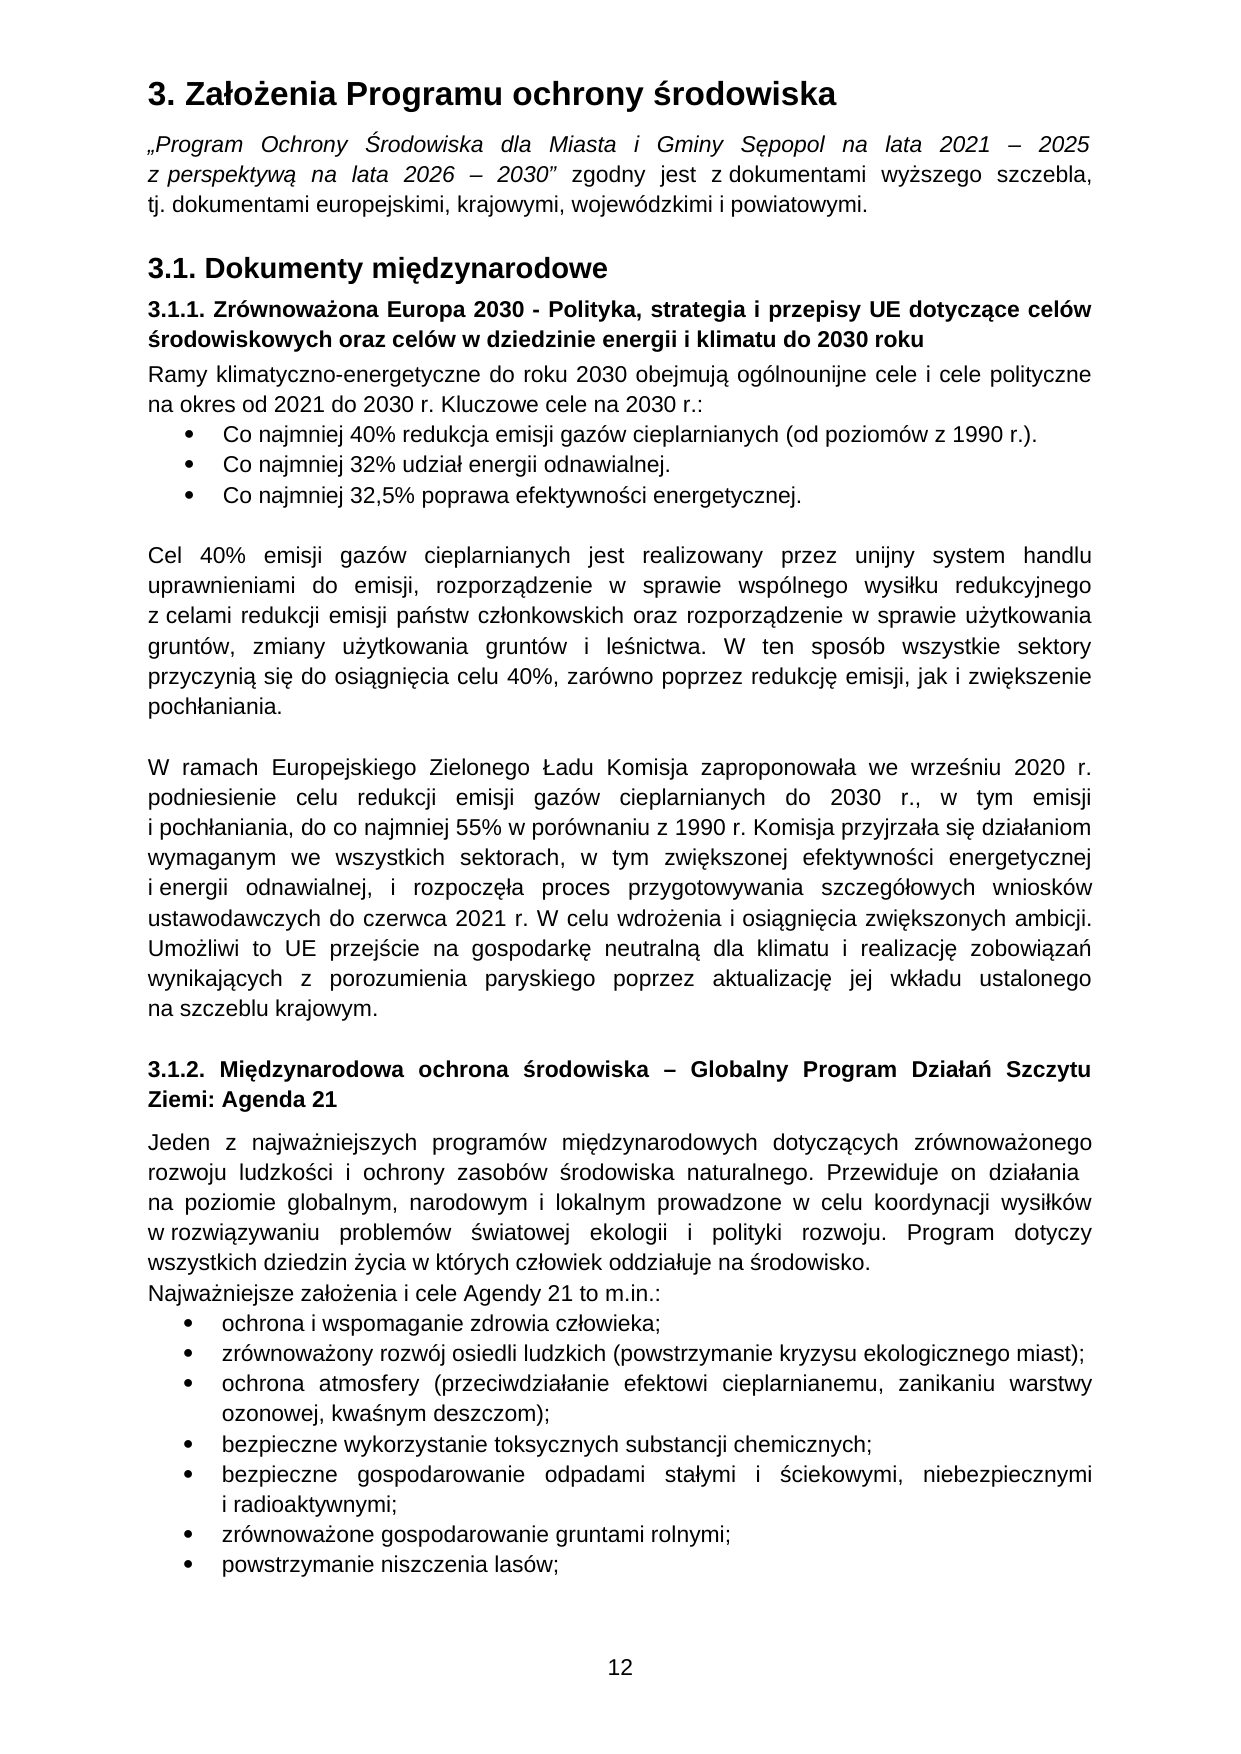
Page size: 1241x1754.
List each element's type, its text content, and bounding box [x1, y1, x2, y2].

text W ramach Europejskiego Zielonego Ładu Komisja zaproponowała we wrześniu 2020 r. podniesienie celu redukcji emisji gazów cieplarnianych do 2030 r., w tym emisji i pochłaniania, do co najmniej 55% w porównaniu z 1990 r. Komisja przyjrzała się działaniom wymaganym we wszystkich sektorach, w tym zwiększonej efektywności energetycznej i energii odnawialnej, i rozpoczęła proces przygotowywania szczegółowych wniosków ustawodawczych do czerwca 2021 r. W celu wdrożenia i osiągnięcia zwiększonych ambicji. Umożliwi to UE przejście na gospodarkę neutralną dla klimatu i realizację zobowiązań wynikających z porozumienia paryskiego poprzez aktualizację jej wkładu ustalonego na szczeblu krajowym. [148, 753, 1092, 1021]
list powstrzymanie niszczenia lasów; [184, 1551, 1092, 1578]
list bezpieczne gospodarowanie odpadami stałymi i ściekowymi, niebezpiecznymi i radioaktywnymi; [184, 1461, 1092, 1517]
list ochrona atmosfery (przeciwdziałanie efektowi cieplarnianemu, zanikaniu warstwy ozonowej, kwaśnym deszczom); [184, 1370, 1092, 1427]
text „Program Ochrony Środowiska dla Miasta i Gminy Sępopol na lata 2021 – 2025 z perspektywą na lata 2026 – 2030” zgodny jest z dokumentami wyższego szczebla, tj. dokumentami europejskimi, krajowymi, wojewódzkimi i powiatowymi. [148, 131, 1092, 217]
list Co najmniej 32,5% poprawa efektywności energetycznej. [185, 482, 1092, 508]
list ochrona i wspomaganie zdrowia człowieka; [184, 1310, 1092, 1336]
text Najważniejsze założenia i cele Agendy 21 to m.in.: [148, 1279, 1092, 1306]
text Cel 40% emisji gazów cieplarnianych jest realizowany przez unijny system handlu uprawnieniami do emisji, rozporządzenie w sprawie wspólnego wysiłku redukcyjnego z celami redukcji emisji państw członkowskich oraz rozporządzenie w sprawie użytkowania gruntów, zmiany użytkowania gruntów i leśnictwa. W ten sposób wszystkie sektory przyczynią się do osiągnięcia celu 40%, zarówno poprzez redukcję emisji, jak i zwiększenie pochłaniania. [148, 542, 1092, 719]
list Co najmniej 40% redukcja emisji gazów cieplarnianych (od poziomów z 1990 r.). [185, 421, 1092, 447]
list zrównoważone gospodarowanie gruntami rolnymi; [184, 1521, 1092, 1547]
text Jeden z najważniejszych programów międzynarodowych dotyczących zrównoważonego rozwoju ludzkości i ochrony zasobów środowiska naturalnego. Przewiduje on działania na poziomie globalnym, narodowym i lokalnym prowadzone w celu koordynacji wysiłków w rozwiązywaniu problemów światowej ekologii i polityki rozwoju. Program dotyczy wszystkich dziedzin życia w których człowiek oddziałuje na środowisko. [148, 1128, 1092, 1276]
list zrównoważony rozwój osiedli ludzkich (powstrzymanie kryzysu ekologicznego miast); [184, 1340, 1092, 1366]
text 3.1.2. Międzynarodowa ochrona środowiska – Globalny Program Działań Szczytu Ziemi: Agenda 21 [148, 1056, 1092, 1112]
subtitle 3.1. Dokumenty międzynarodowe [148, 251, 1092, 285]
subtitle 3. Założenia Programu ochrony środowiska [148, 74, 1092, 112]
text Ramy klimatyczno-energetyczne do roku 2030 obejmują ogólnounijne cele i cele polityczne na okres od 2021 do 2030 r. Kluczowe cele na 2030 r.: [148, 361, 1092, 417]
list Co najmniej 32% udział energii odnawialnej. [185, 451, 1092, 478]
list bezpieczne wykorzystanie toksycznych substancji chemicznych; [184, 1431, 1092, 1457]
text 3.1.1. Zrównoważona Europa 2030 - Polityka, strategia i przepisy UE dotyczące celów środowiskowych oraz celów w dziedzinie energii i klimatu do 2030 roku [148, 296, 1092, 353]
